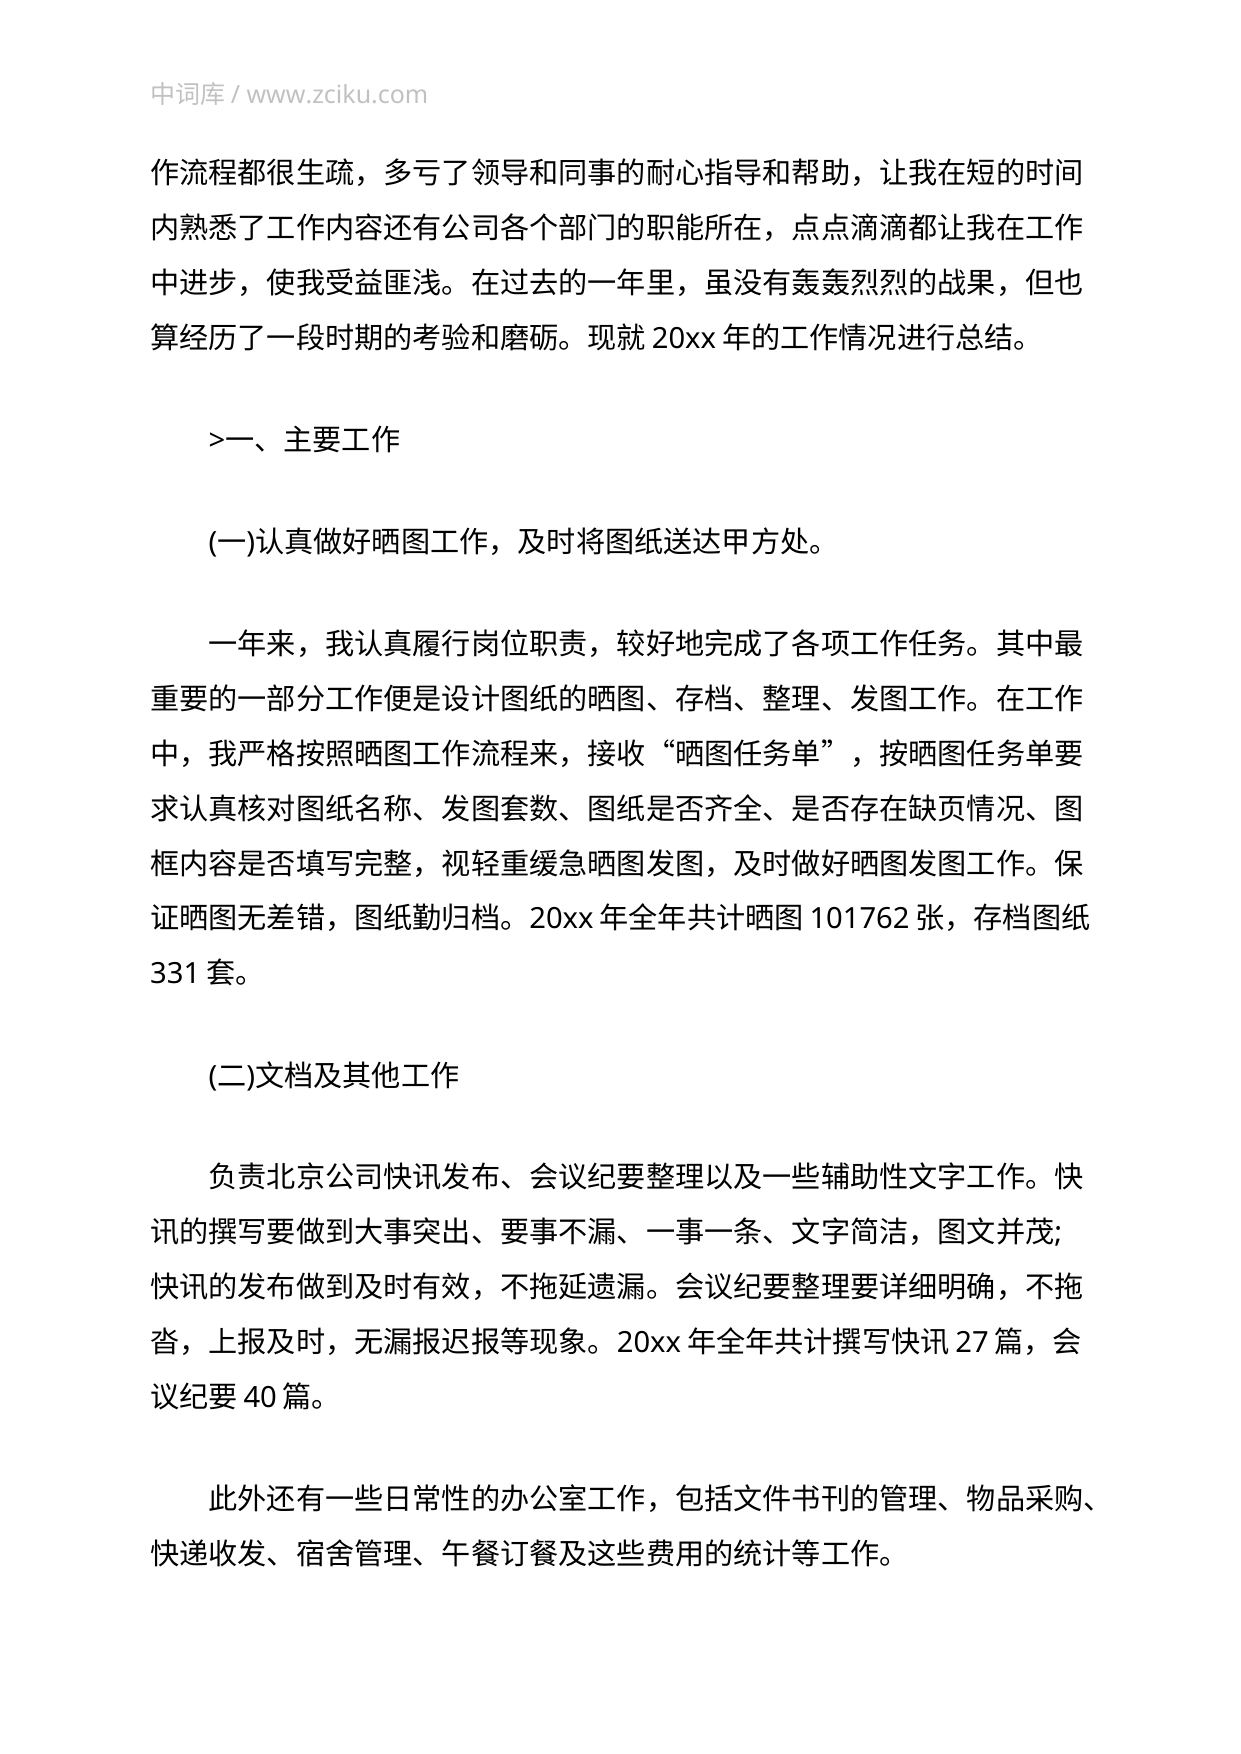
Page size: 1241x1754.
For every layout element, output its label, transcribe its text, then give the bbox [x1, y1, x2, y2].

text (一)认真做好晒图工作，及时将图纸送达甲方处。 [150, 519, 1090, 561]
text 此外还有一些日常性的办公室工作，包括文件书刊的管理、物品采购、快递收发、宿舍管理、午餐订餐及这些费用的统计等工作。 [150, 1476, 1090, 1573]
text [150, 150, 1090, 357]
text >一、主要工作 [150, 417, 1090, 459]
text (二)文档及其他工作 [150, 1052, 1090, 1094]
text 一年来，我认真履行岗位职责，较好地完成了各项工作任务。其中最重要的一部分工作便是设计图纸的晒图、存档、整理、发图工作。在工作中，我严格按照晒图工作流程来，接收“晒图任务单”，按晒图任务单要求认真核对图纸名称、发图套数、图纸是否齐全、是否存在缺页情况、图框内容是否填写完整，视轻重缓急晒图发图，及时做好晒图发图工作。保证晒图无差错，图纸勤归档。20xx年全年共计晒图101762张，存档图纸331套。 [150, 621, 1090, 992]
text 负责北京公司快讯发布、会议纪要整理以及一些辅助性文字工作。快讯的撰写要做到大事突出、要事不漏、一事一条、文字简洁，图文并茂;快讯的发布做到及时有效，不拖延遗漏。会议纪要整理要详细明确，不拖沓，上报及时，无漏报迟报等现象。20xx年全年共计撰写快讯27篇，会议纪要40篇。 [150, 1154, 1090, 1416]
